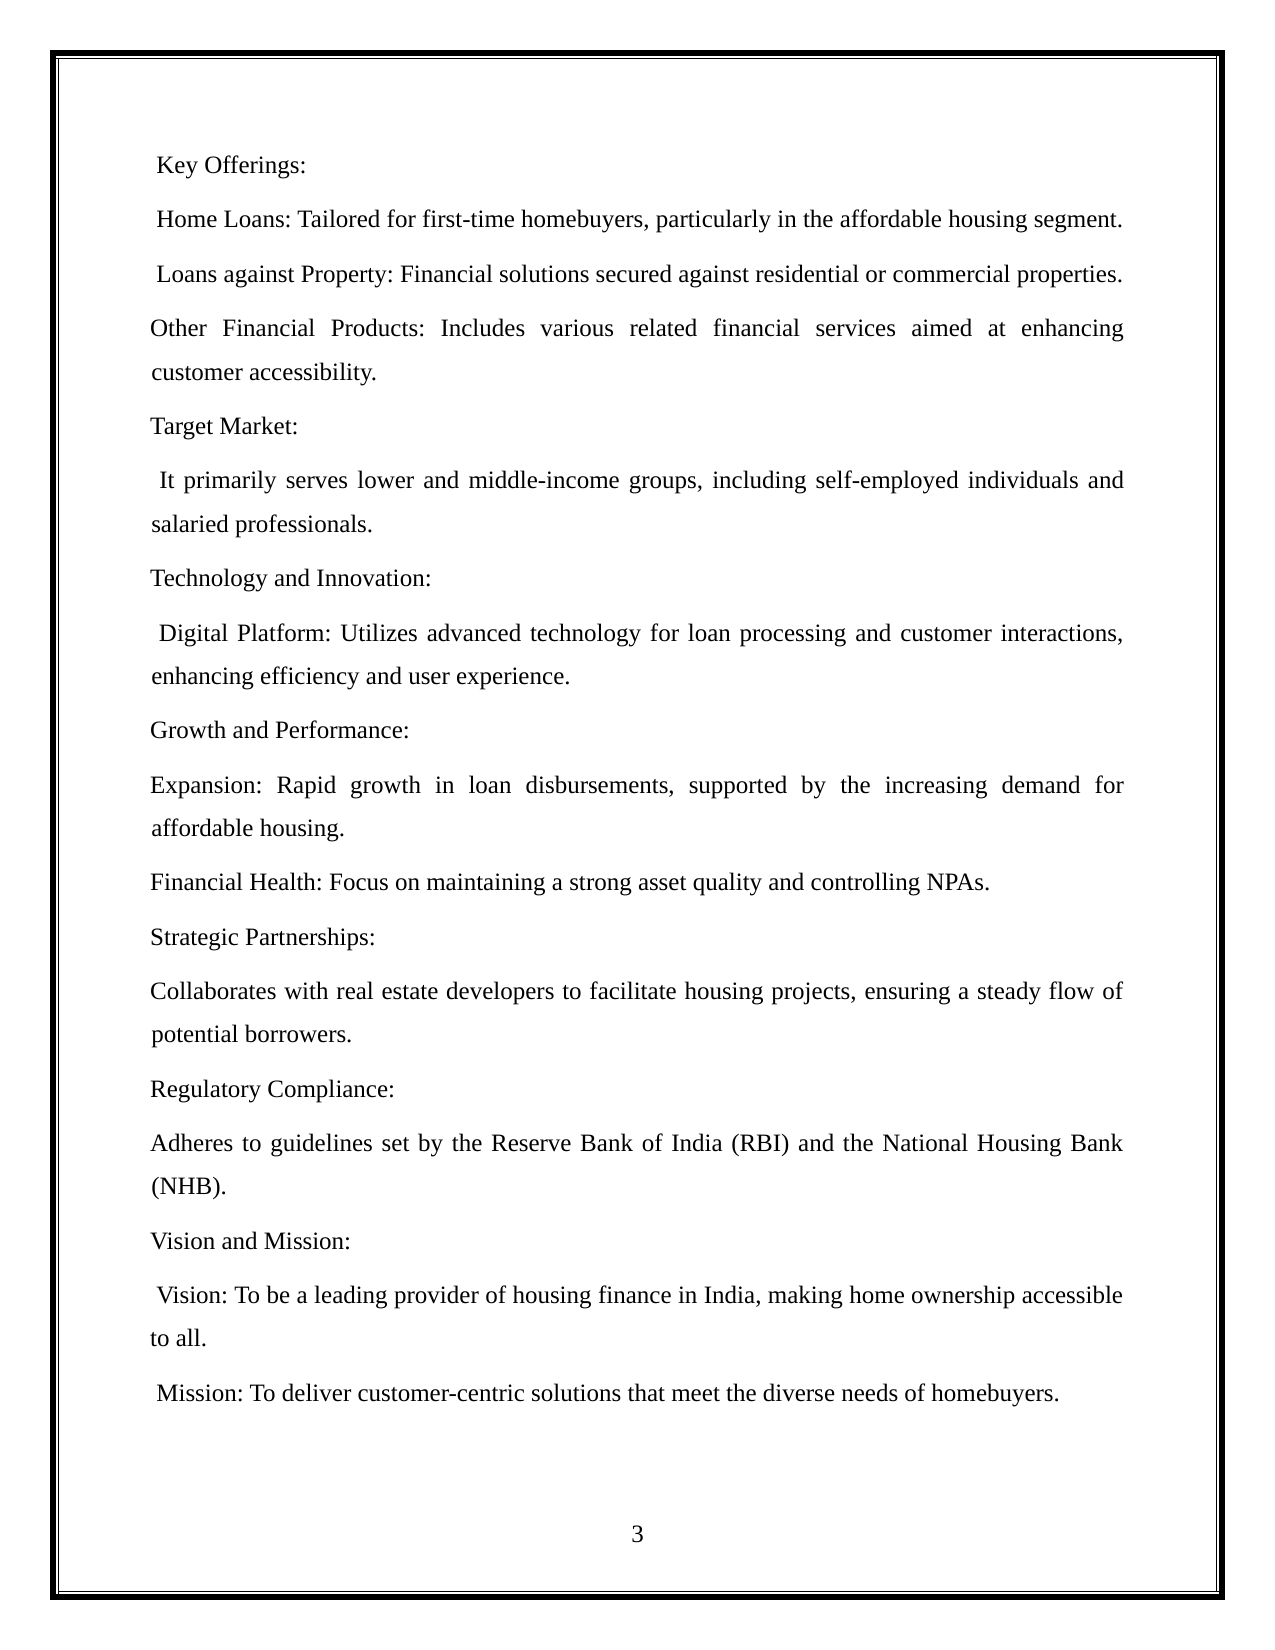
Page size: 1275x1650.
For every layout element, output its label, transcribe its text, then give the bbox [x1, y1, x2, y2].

text Mission: To deliver customer-centric solutions that meet the diverse needs of homebuyers. [150, 1378, 1125, 1407]
text Vision: To be a leading provider of housing finance in India, making home ownership accessible to all. [150, 1280, 1125, 1352]
text Key Offerings: [150, 150, 1125, 179]
text Target Market: [150, 411, 1125, 440]
text Loans against Property: Financial solutions secured against residential or commercial properties. [150, 259, 1125, 288]
text Collaborates with real estate developers to facilitate housing projects, ensuring a steady flow of potential borrowers. [150, 976, 1125, 1048]
text Technology and Innovation: [150, 563, 1125, 592]
text Financial Health: Focus on maintaining a strong asset quality and controlling NPAs. [150, 867, 1125, 896]
text Adheres to guidelines set by the Reserve Bank of India (RBI) and the National Housing Bank (NHB). [150, 1128, 1125, 1200]
text Other Financial Products: Includes various related financial services aimed at enhancing customer accessibility. [150, 313, 1125, 385]
text Growth and Performance: [150, 715, 1125, 744]
text Expansion: Rapid growth in loan disbursements, supported by the increasing demand for affordable housing. [150, 770, 1125, 842]
text Strategic Partnerships: [150, 922, 1125, 951]
text Digital Platform: Utilizes advanced technology for loan processing and customer interactions, enhancing efficiency and user experience. [150, 618, 1125, 689]
text Vision and Mission: [150, 1226, 1125, 1255]
text It primarily serves lower and middle-income groups, including self-employed individuals and salaried professionals. [150, 466, 1125, 537]
text Regulatory Compliance: [150, 1074, 1125, 1103]
text Home Loans: Tailored for first-time homebuyers, particularly in the affordable housing segment. [150, 204, 1125, 233]
